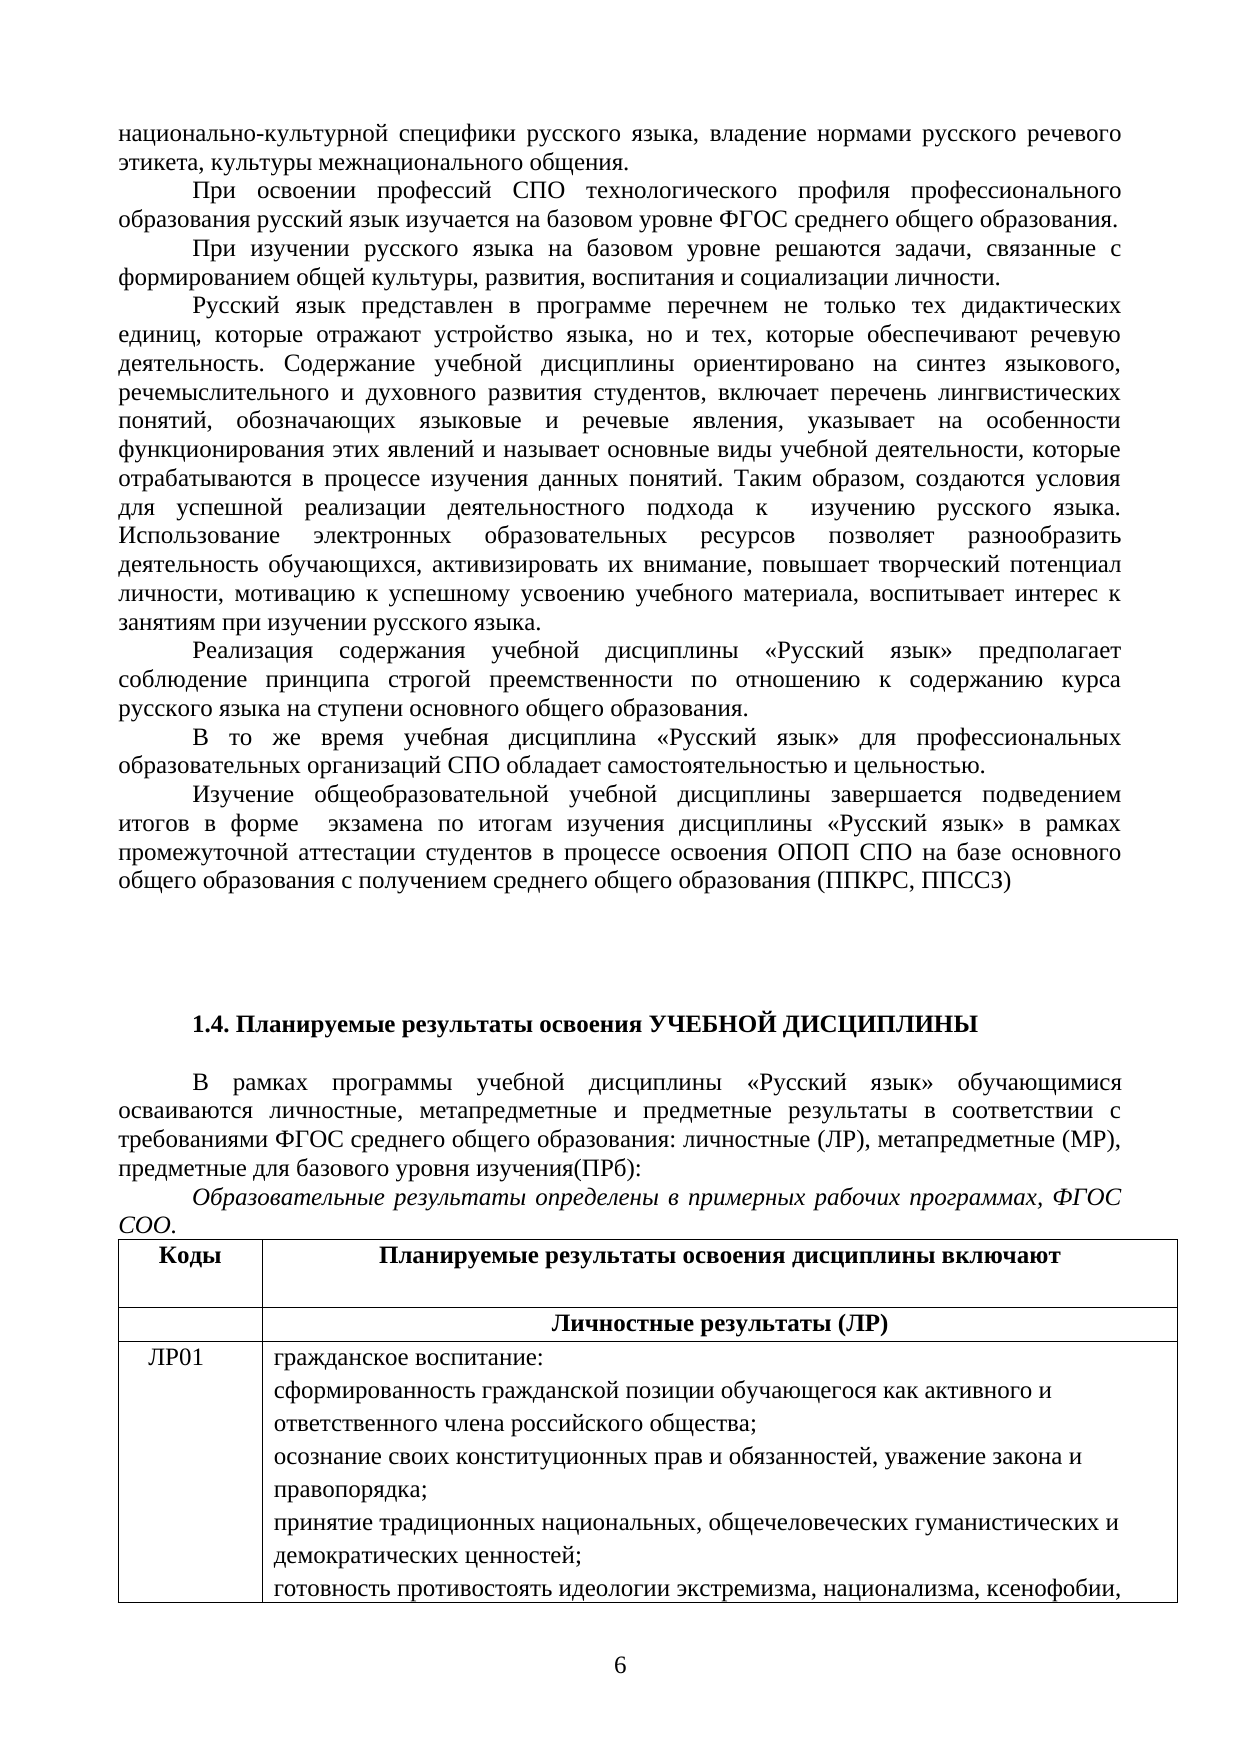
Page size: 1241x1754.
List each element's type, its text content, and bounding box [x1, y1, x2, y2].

text В то же время учебная дисциплина «Русский язык» для профессиональных образовательных организаций СПО обладает самостоятельностью и цельностью. [118, 722, 1122, 779]
text Образовательные результаты определены в примерных рабочих программах, ФГОС СОО. [118, 1182, 1122, 1239]
text В рамках программы учебной дисциплины «Русский язык» обучающимися осваиваются личностные, метапредметные и предметные результаты в соответствии с требованиями ФГОС среднего общего образования: личностные (ЛР), метапредметные (МР), предметные для базового уровня изучения(ПРб): [118, 1067, 1122, 1182]
text Изучение общеобразовательной учебной дисциплины завершается подведением итогов в форме экзамена по итогам изучения дисциплины «Русский язык» в рамках промежуточной аттестации студентов в процессе освоения ОПОП СПО на базе основного общего образования с получением среднего общего образования (ППКРС, ППССЗ) [118, 779, 1122, 894]
table_header Коды [119, 1240, 262, 1307]
table_cell [119, 1308, 262, 1341]
table_header Планируемые результаты освоения дисциплины включают [263, 1240, 1177, 1307]
text 1.4. Планируемые результаты освоения УЧЕБНОЙ ДИСЦИПЛИНЫ [118, 1009, 1122, 1038]
table_cell Личностные результаты (ЛР) [263, 1308, 1177, 1341]
text При изучении русского языка на базовом уровне решаются задачи, связанные с формированием общей культуры, развития, воспитания и социализации личности. [118, 233, 1122, 291]
table_cell ЛР01 [119, 1342, 262, 1602]
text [118, 118, 1122, 176]
text Реализация содержания учебной дисциплины «Русский язык» предполагает соблюдение принципа строгой преемственности по отношению к содержанию курса русского языка на ступени основного общего образования. [118, 636, 1122, 722]
text При освоении профессий СПО технологического профиля профессионального образования русский язык изучается на базовом уровне ФГОС среднего общего образования. [118, 176, 1122, 233]
text Русский язык представлен в программе перечнем не только тех дидактических единиц, которые отражают устройство языка, но и тех, которые обеспечивают речевую деятельность. Содержание учебной дисциплины ориентировано на синтез языкового, речемыслительного и духовного развития студентов, включает перечень лингвистических понятий, обозначающих языковые и речевые явления, указывает на особенности функционирования этих явлений и называет основные виды учебной деятельности, которые отрабатываются в процессе изучения данных понятий. Таким образом, создаются условия для успешной реализации деятельностного подхода к изучению русского языка. Использование электронных образовательных ресурсов позволяет разнообразить деятельность обучающихся, активизировать их внимание, повышает творческий потенциал личности, мотивацию к успешному усвоению учебного материала, воспитывает интерес к занятиям при изучении русского языка. [118, 291, 1122, 636]
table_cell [263, 1342, 1177, 1602]
